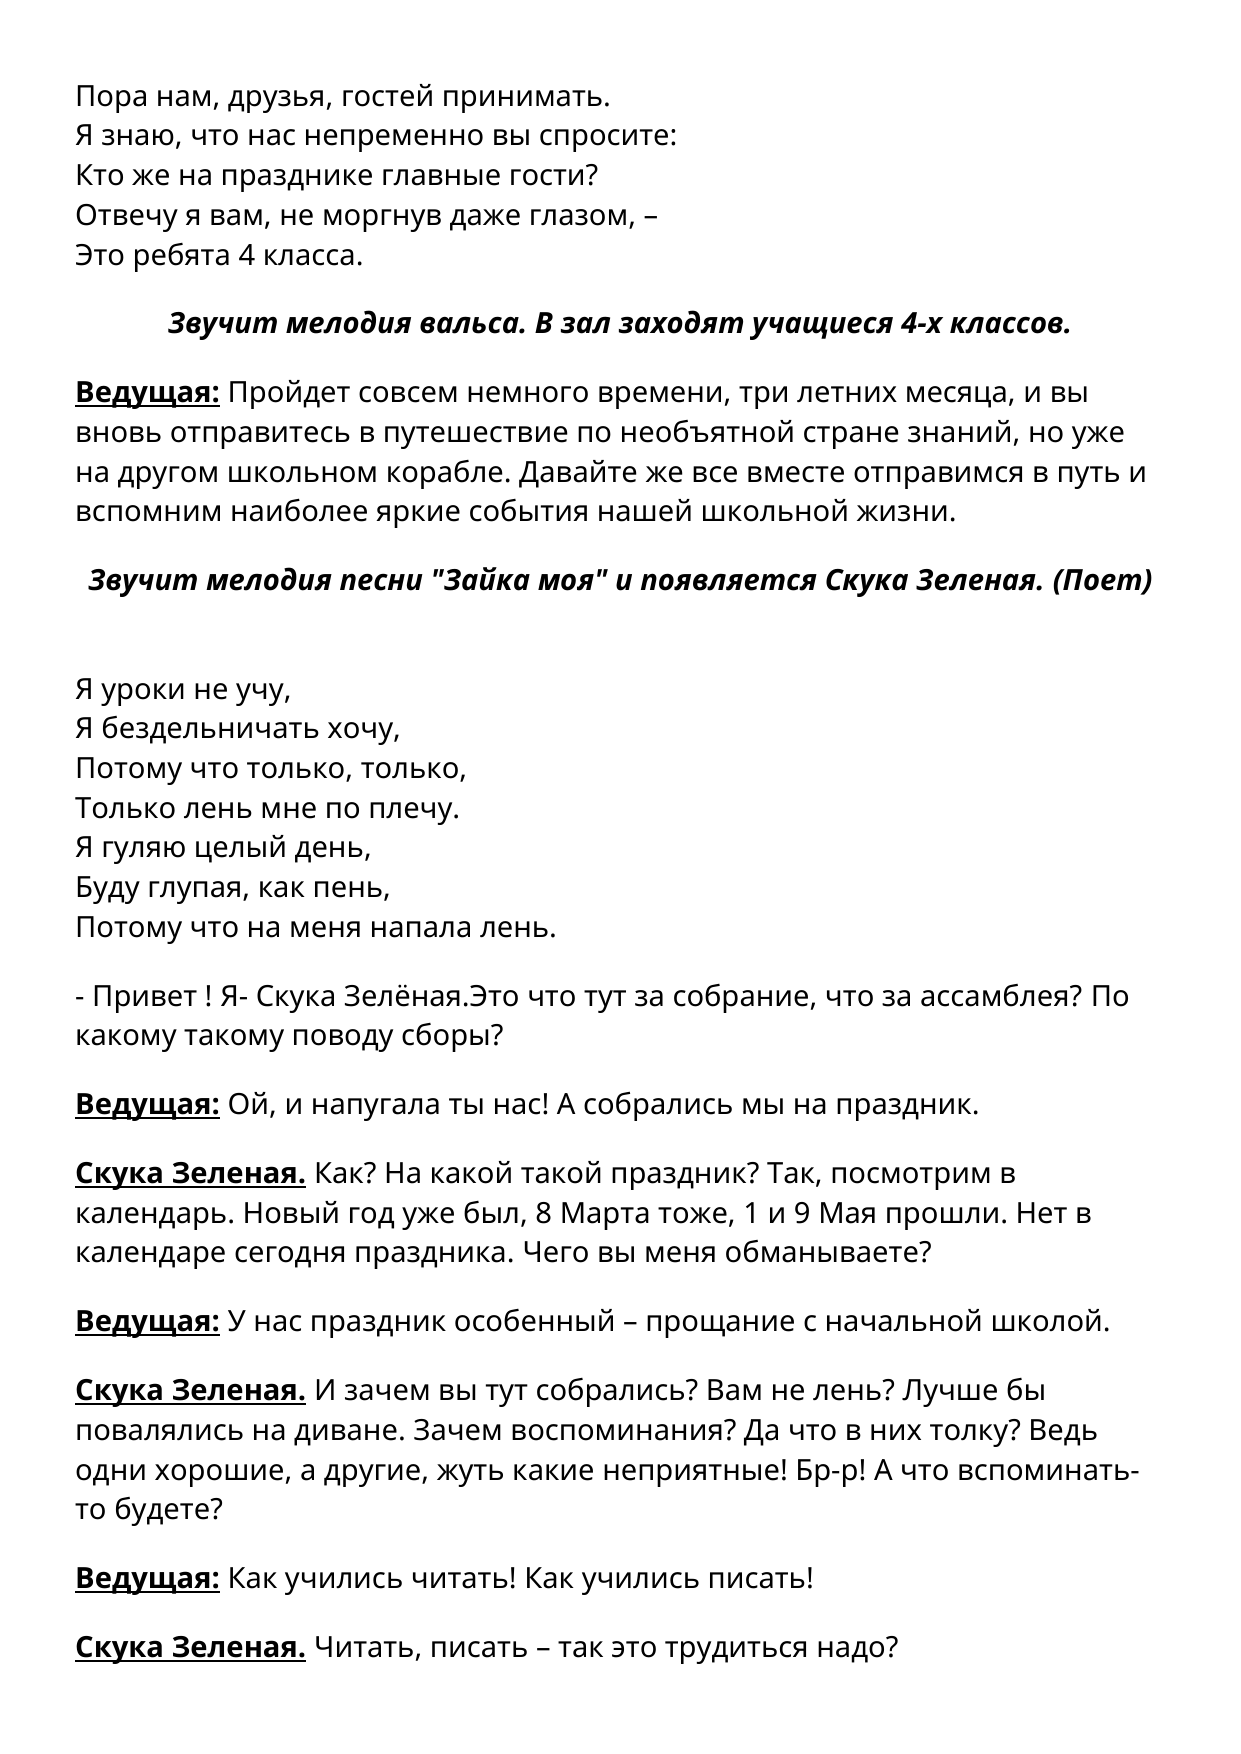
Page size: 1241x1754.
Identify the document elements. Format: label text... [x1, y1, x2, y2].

text Звучит мелодия песни "Зайка моя" и появляется Скука Зеленая. (Поет) [75, 559, 1165, 599]
text Ведущая: У нас праздник особенный – прощание с начальной школой. [75, 1301, 1165, 1340]
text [75, 75, 1165, 273]
text Скука Зеленая. Как? На какой такой праздник? Так, посмотрим в календарь. Новый год уже был, 8 Марта тоже, 1 и 9 Мая прошли. Нет в календаре сегодня праздника. Чего вы меня обманываете? [75, 1152, 1165, 1271]
text Ведущая: Как учились читать! Как учились писать! [75, 1557, 1165, 1597]
text Ведущая: Пройдет совсем немного времени, три летних месяца, и вы вновь отправитесь в путешествие по необъятной стране знаний, но уже на другом школьном корабле. Давайте же все вместе отправимся в путь и вспомним наиболее яркие события нашей школьной жизни. [75, 371, 1165, 530]
text Скука Зеленая. Читать, писать – так это трудиться надо? [75, 1626, 1165, 1666]
text Я уроки не учу, Я бездельничать хочу, Потому что только, только, Только лень мне по плечу. Я гуляю целый день, Буду глупая, как пень, Потому что на меня напала лень. [75, 628, 1165, 946]
text Звучит мелодия вальса. В зал заходят учащиеся 4-х классов. [75, 303, 1165, 342]
text Ведущая: Ой, и напугала ты нас! А собрались мы на праздник. [75, 1083, 1165, 1123]
text Скука Зеленая. И зачем вы тут собрались? Вам не лень? Лучше бы повалялись на диване. Зачем воспоминания? Да что в них толку? Ведь одни хорошие, а другие, жуть какие неприятные! Бр-р! А что вспоминать-то будете? [75, 1369, 1165, 1528]
text - Привет ! Я- Скука Зелёная.Это что тут за собрание, что за ассамблея? По какому такому поводу сборы? [75, 975, 1165, 1054]
